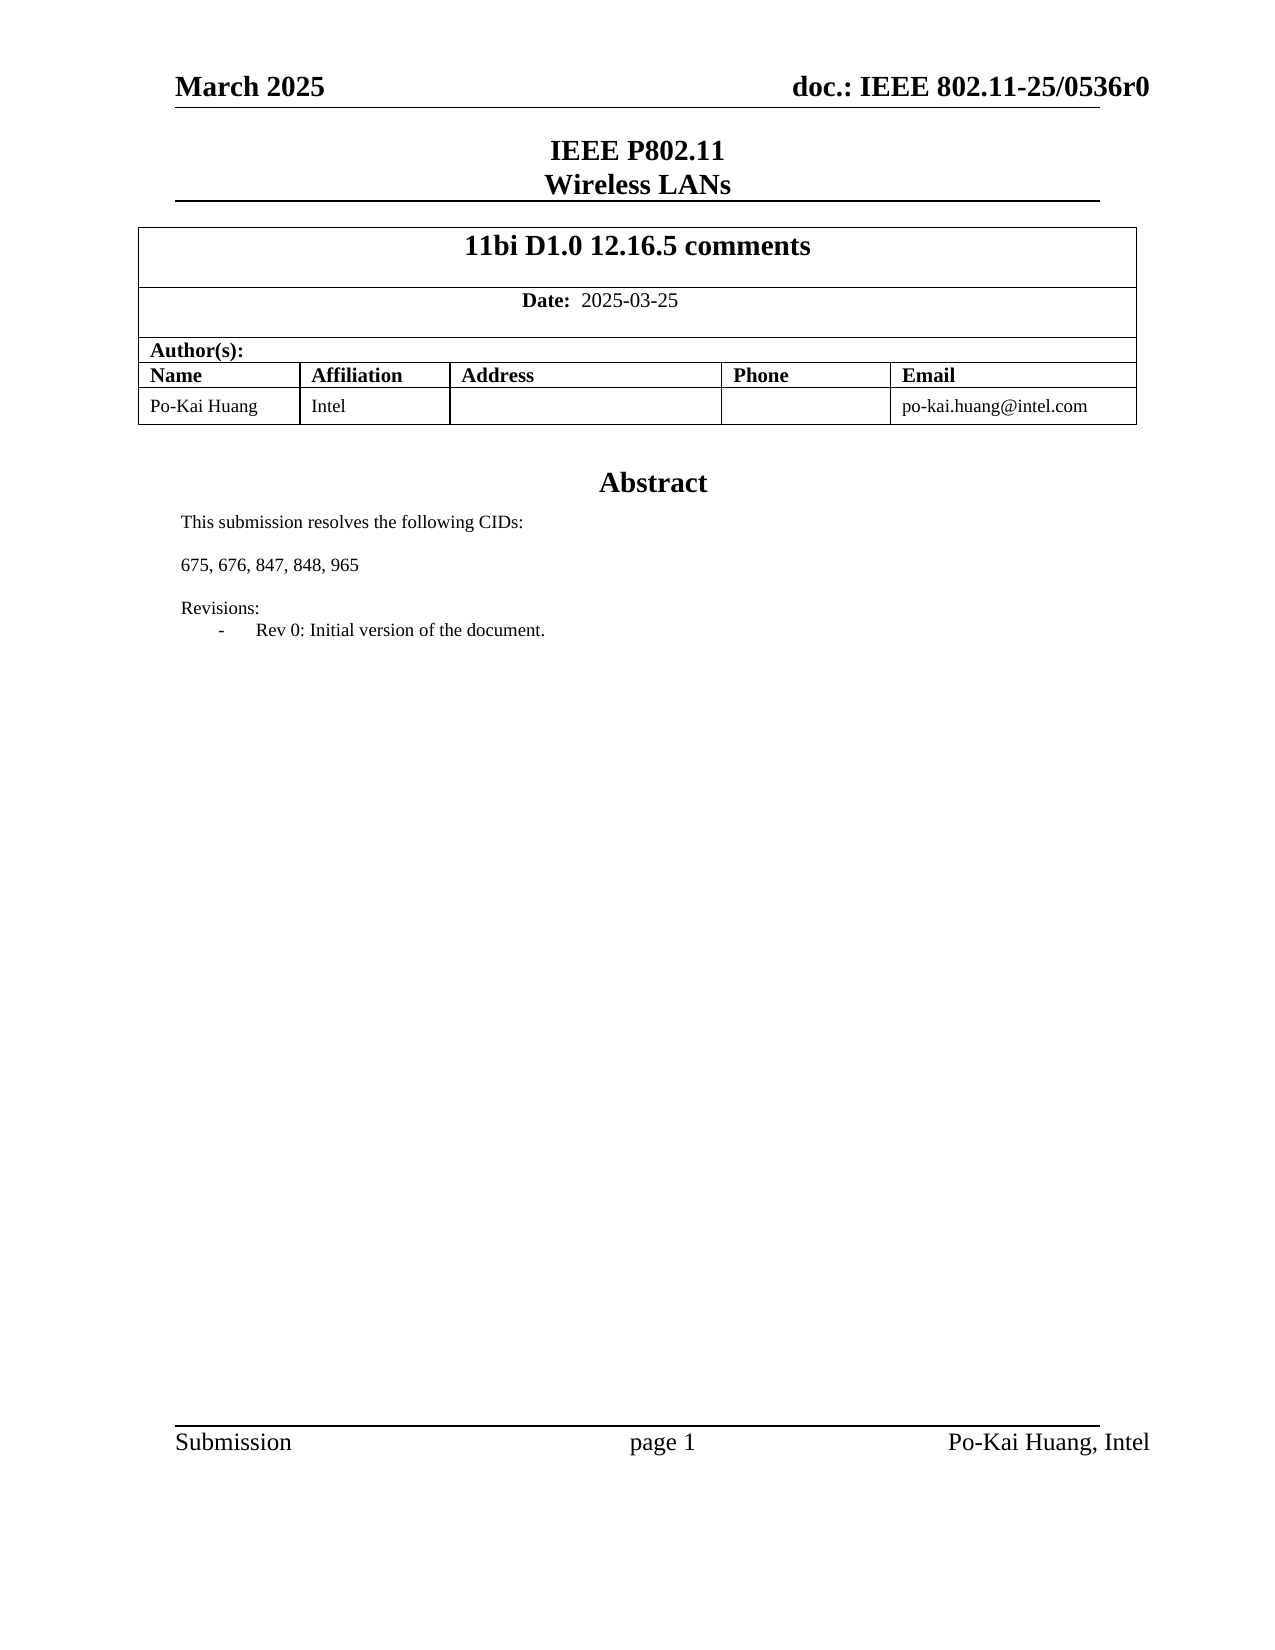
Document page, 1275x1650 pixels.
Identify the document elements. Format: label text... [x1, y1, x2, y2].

table_cell Po-Kai Huang [139, 388, 299, 424]
table_cell [451, 388, 721, 424]
table_cell Author(s): [139, 338, 1136, 362]
text IEEE P802.11 Wireless LANs [175, 133, 1100, 200]
table_cell Intel [301, 388, 449, 424]
table_cell Phone [722, 363, 890, 387]
table_cell Address [451, 363, 721, 387]
table_cell po-kai.huang@intel.com [891, 388, 1136, 424]
table_header 11bi D1.0 12.16.5 comments [139, 228, 1136, 287]
table_cell Affiliation [301, 363, 449, 387]
table_cell Email [891, 363, 1136, 387]
table_cell [722, 388, 890, 424]
table_cell Name [139, 363, 299, 387]
table_cell Date: 2025-03-25 [139, 288, 1136, 337]
